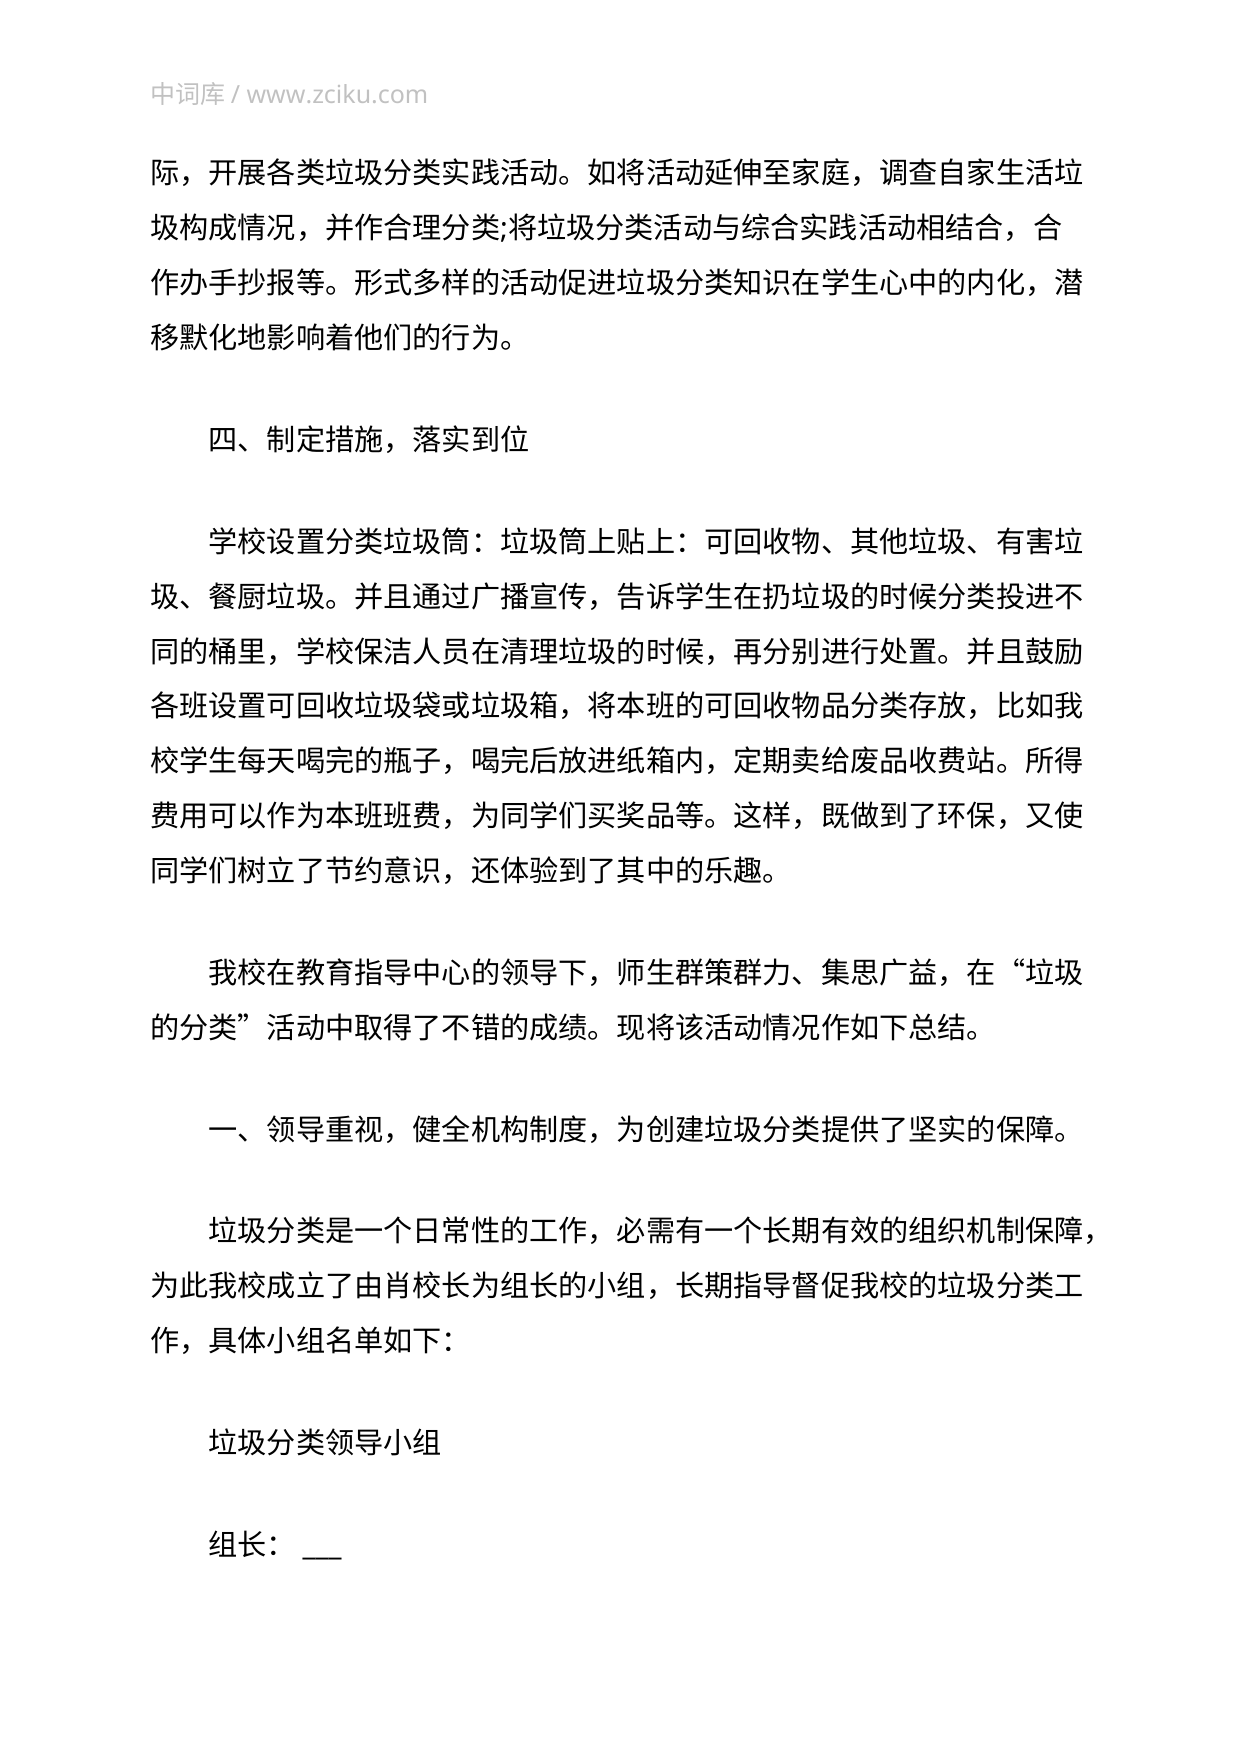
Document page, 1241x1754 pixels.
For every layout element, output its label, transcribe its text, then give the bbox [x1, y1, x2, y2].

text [150, 150, 1090, 357]
text 四、制定措施，落实到位 [150, 417, 1090, 459]
text 垃圾分类领导小组 [150, 1419, 1090, 1462]
text 我校在教育指导中心的领导下，师生群策群力、集思广益，在“垃圾的分类”活动中取得了不错的成绩。现将该活动情况作如下总结。 [150, 949, 1090, 1047]
text 垃圾分类是一个日常性的工作，必需有一个长期有效的组织机制保障，为此我校成立了由肖校长为组长的小组，长期指导督促我校的垃圾分类工作，具体小组名单如下： [150, 1208, 1090, 1360]
text 学校设置分类垃圾筒：垃圾筒上贴上：可回收物、其他垃圾、有害垃圾、餐厨垃圾。并且通过广播宣传，告诉学生在扔垃圾的时候分类投进不同的桶里，学校保洁人员在清理垃圾的时候，再分别进行处置。并且鼓励各班设置可回收垃圾袋或垃圾箱，将本班的可回收物品分类存放，比如我校学生每天喝完的瓶子，喝完后放进纸箱内，定期卖给废品收费站。所得费用可以作为本班班费，为同学们买奖品等。这样，既做到了环保，又使同学们树立了节约意识，还体验到了其中的乐趣。 [150, 518, 1090, 890]
text 一、领导重视，健全机构制度，为创建垃圾分类提供了坚实的保障。 [150, 1106, 1090, 1148]
text 组长： ___ [150, 1521, 1090, 1564]
